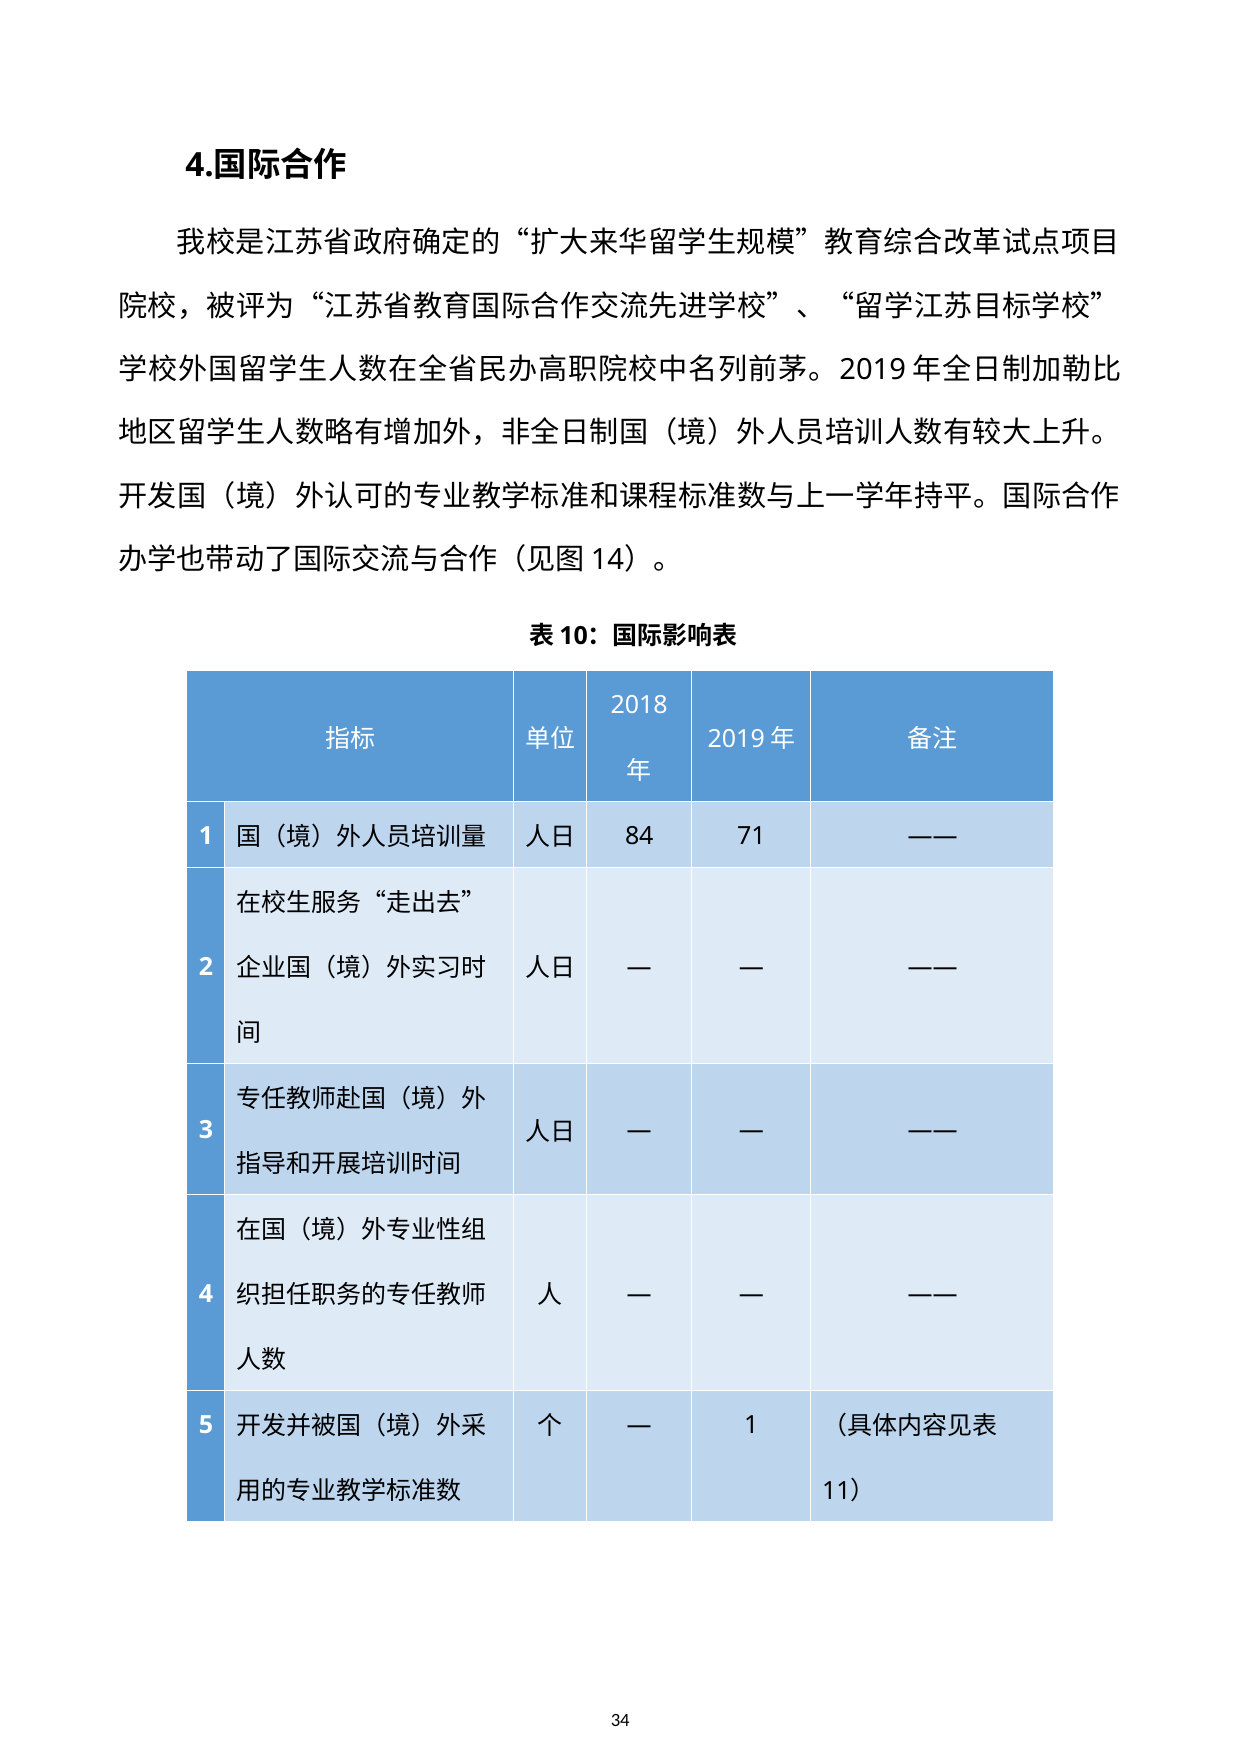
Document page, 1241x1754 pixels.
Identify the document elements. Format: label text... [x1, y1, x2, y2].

table_cell 1 [187, 802, 224, 867]
table_cell 84 [587, 802, 691, 867]
subtitle 4.国际合作 [118, 129, 1122, 194]
table_header 单位 [514, 671, 586, 801]
table_cell 人日 [514, 868, 586, 1063]
table_cell 国（境）外人员培训量 [225, 802, 513, 867]
table_cell 在校生服务“走出去”企业国（境）外实习时间 [225, 868, 513, 1063]
table_cell — [692, 1064, 810, 1194]
table_cell — [692, 868, 810, 1063]
table_header 2018年 [587, 671, 691, 801]
table_cell 4 [187, 1195, 224, 1390]
table_cell （具体内容见表11） [811, 1391, 1053, 1521]
table_cell —— [811, 802, 1053, 867]
table_cell — [587, 868, 691, 1063]
table_cell 人日 [514, 802, 586, 867]
table_cell 1 [692, 1391, 810, 1521]
table_cell 在国（境）外专业性组织担任职务的专任教师人数 [225, 1195, 513, 1390]
table_cell 专任教师赴国（境）外指导和开展培训时间 [225, 1064, 513, 1194]
table_header 指标 [187, 671, 513, 801]
table_cell 开发并被国（境）外采用的专业教学标准数 [225, 1391, 513, 1521]
table_cell — [587, 1064, 691, 1194]
table_cell — [692, 1195, 810, 1390]
table_cell 人日 [514, 1064, 586, 1194]
table_cell — [587, 1391, 691, 1521]
text 我校是江苏省政府确定的“扩大来华留学生规模”教育综合改革试点项目院校，被评为“江苏省教育国际合作交流先进学校”、“留学江苏目标学校”，学校外国留学生人数在全省民办高职院校中名列前茅。2019年全日制加勒比地区留学生人数略有增加外，非全日制国（境）外人员培训人数有较大上升。开发国（境）外认可的专业教学标准和课程标准数与上一学年持平。国际合作办学也带动了国际交流与合作（见图14）。 [118, 219, 1122, 578]
text 表10：国际影响表 [118, 616, 1122, 652]
table_cell 人 [514, 1195, 586, 1390]
table_cell — [587, 1195, 691, 1390]
table_cell —— [811, 1064, 1053, 1194]
table_cell —— [811, 1195, 1053, 1390]
table_cell —— [811, 868, 1053, 1063]
table_header 2019年 [692, 671, 810, 801]
table_cell 3 [187, 1064, 224, 1194]
table_cell 个 [514, 1391, 586, 1521]
table_cell 5 [187, 1391, 224, 1521]
table_header 备注 [811, 671, 1053, 801]
table_cell 2 [187, 868, 224, 1063]
table_cell 71 [692, 802, 810, 867]
